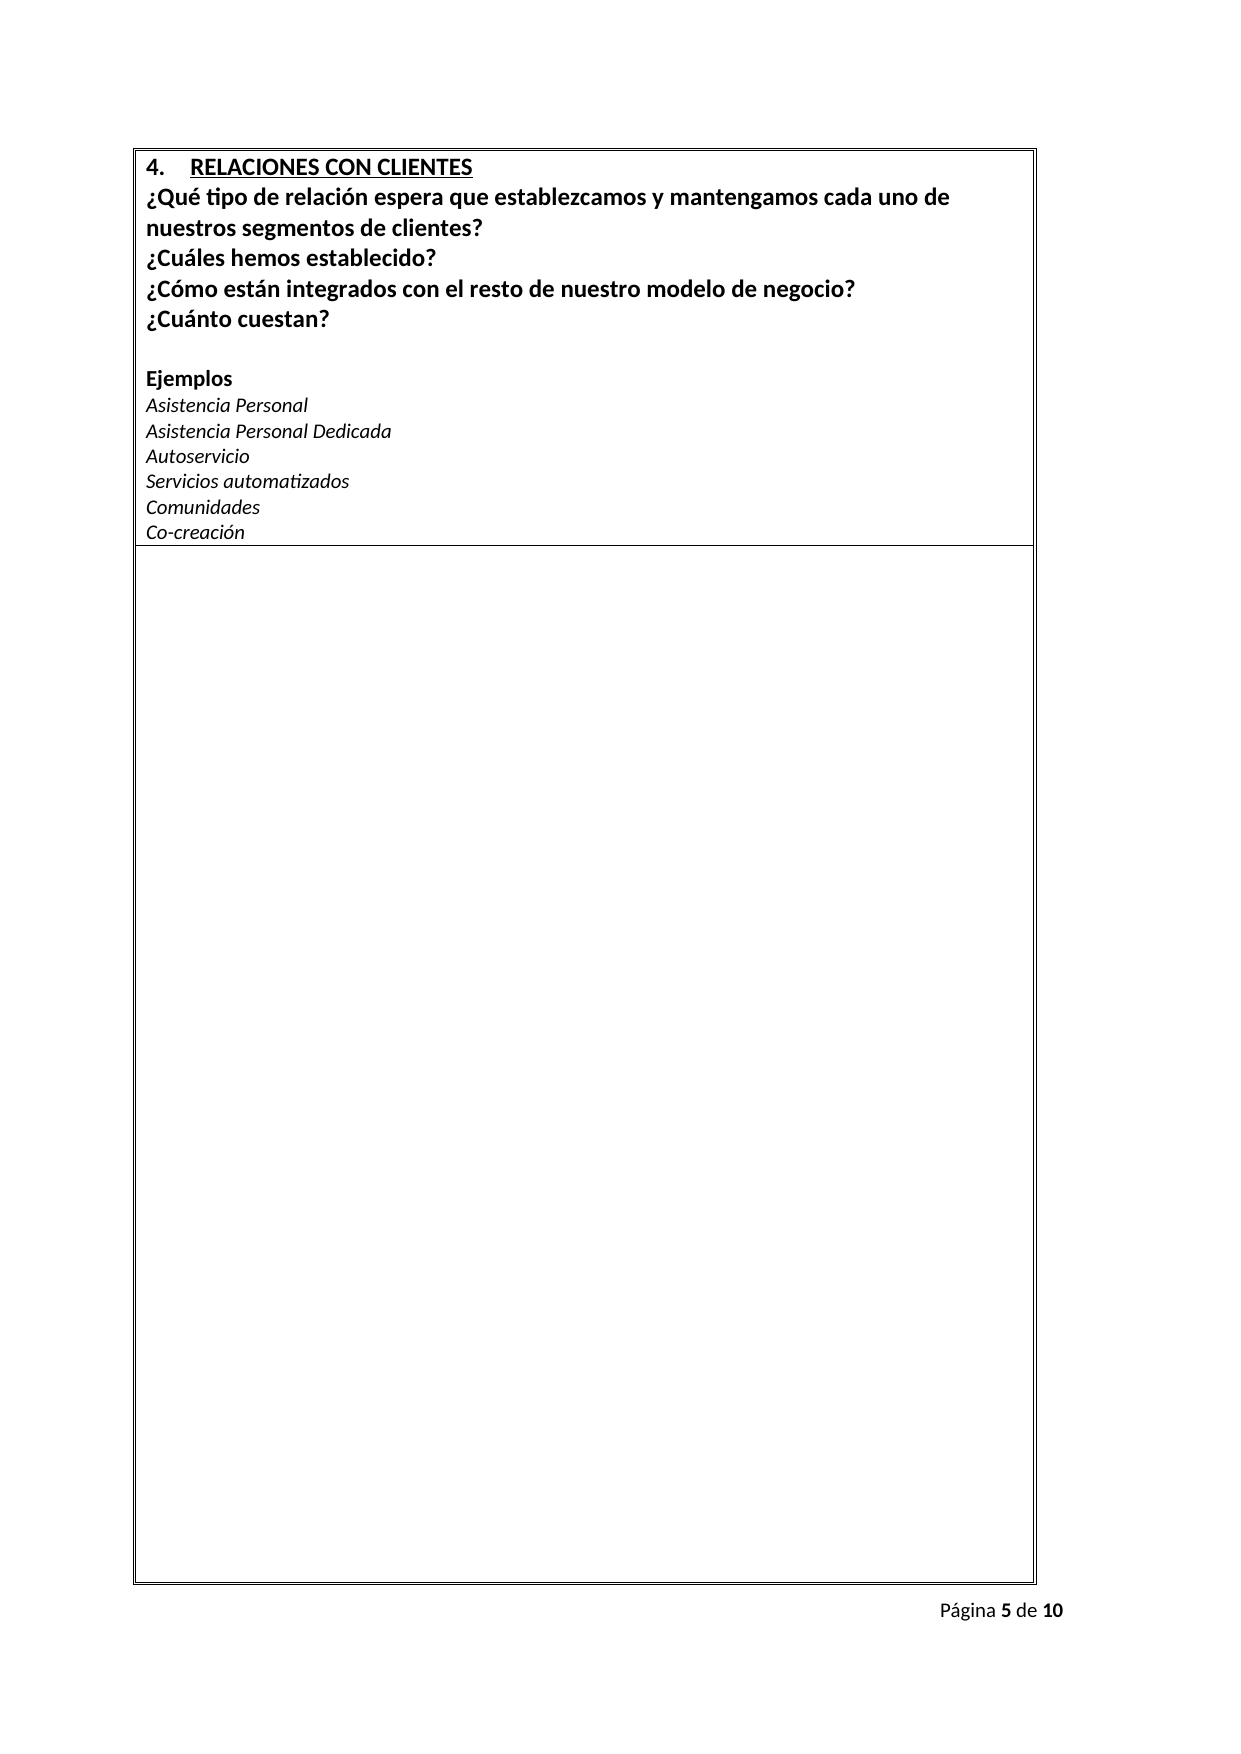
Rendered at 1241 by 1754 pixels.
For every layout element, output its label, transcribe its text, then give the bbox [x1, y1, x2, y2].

table_cell [136, 546, 1033, 1582]
table_cell RELACIONES CON CLIENTES ¿Qué tipo de relación espera que establezcamos y mantengamos cada uno de nuestros segmentos de clientes? ¿Cuáles hemos establecido? ¿Cómo están integrados con el resto de nuestro modelo de negocio? ¿Cuánto cuestan? Ejemplos Asistencia Personal Asistencia Personal Dedicada Autoservicio Servicios automatizados Comunidades Co-creación [136, 151, 1033, 545]
